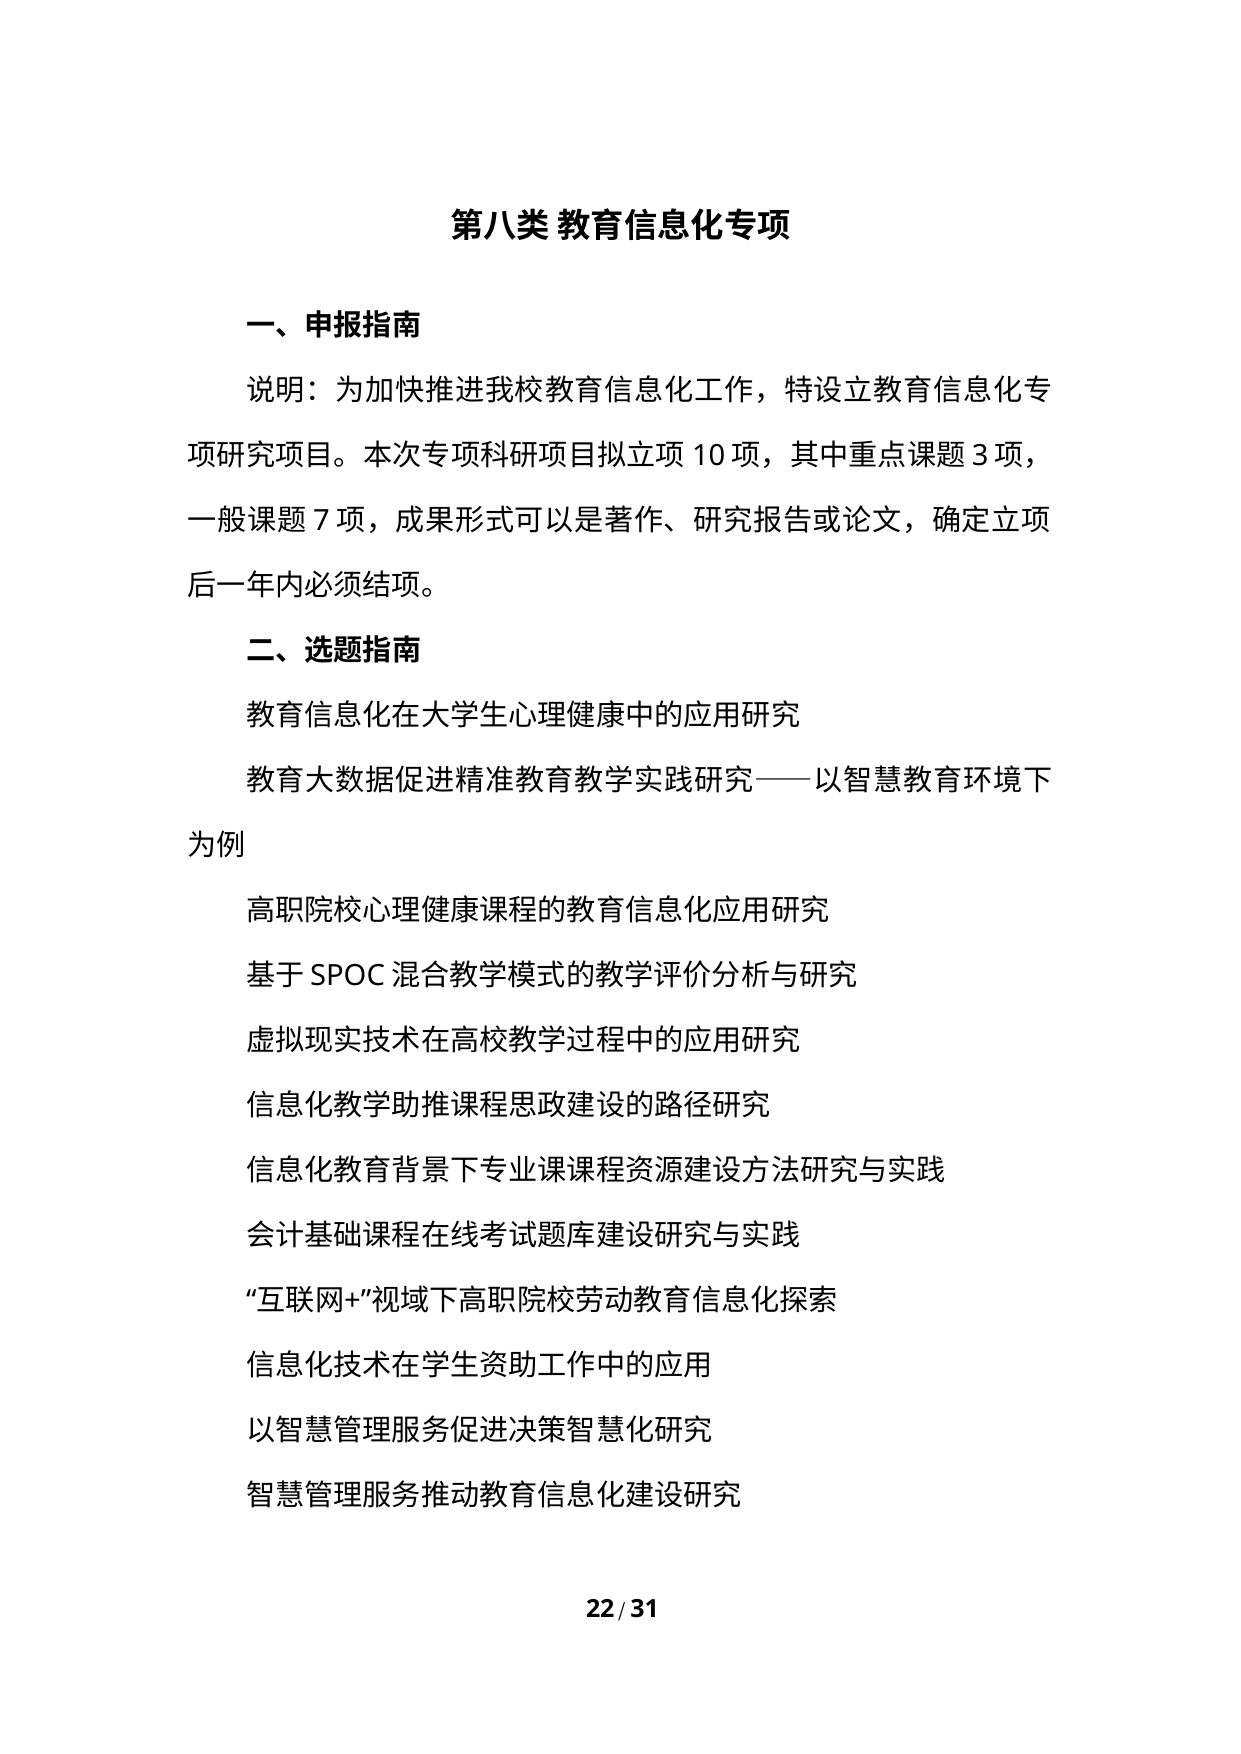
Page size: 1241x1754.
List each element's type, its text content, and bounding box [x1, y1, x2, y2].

text 信息化教学助推课程思政建设的路径研究 [187, 1070, 1053, 1135]
text 信息化教育背景下专业课课程资源建设方法研究与实践 [187, 1135, 1053, 1200]
text 二、选题指南 [187, 615, 1053, 680]
text 教育信息化在大学生心理健康中的应用研究 [187, 680, 1053, 745]
text 智慧管理服务推动教育信息化建设研究 [187, 1460, 1053, 1525]
text 说明：为加快推进我校教育信息化工作，特设立教育信息化专项研究项目。本次专项科研项目拟立项10项，其中重点课题3项，一般课题7项，成果形式可以是著作、研究报告或论文，确定立项后一年内必须结项。 [187, 355, 1053, 615]
text 以智慧管理服务促进决策智慧化研究 [187, 1395, 1053, 1460]
text 基于SPOC混合教学模式的教学评价分析与研究 [187, 940, 1053, 1005]
text 高职院校心理健康课程的教育信息化应用研究 [187, 875, 1053, 940]
text 教育大数据促进精准教育教学实践研究——以智慧教育环境下为例 [187, 745, 1053, 875]
text 信息化技术在学生资助工作中的应用 [187, 1330, 1053, 1395]
text “互联网+”视域下高职院校劳动教育信息化探索 [187, 1265, 1053, 1330]
text 一、申报指南 [187, 290, 1053, 355]
subtitle 第八类 教育信息化专项 [187, 191, 1053, 256]
text 会计基础课程在线考试题库建设研究与实践 [187, 1200, 1053, 1265]
text 虚拟现实技术在高校教学过程中的应用研究 [187, 1005, 1053, 1070]
